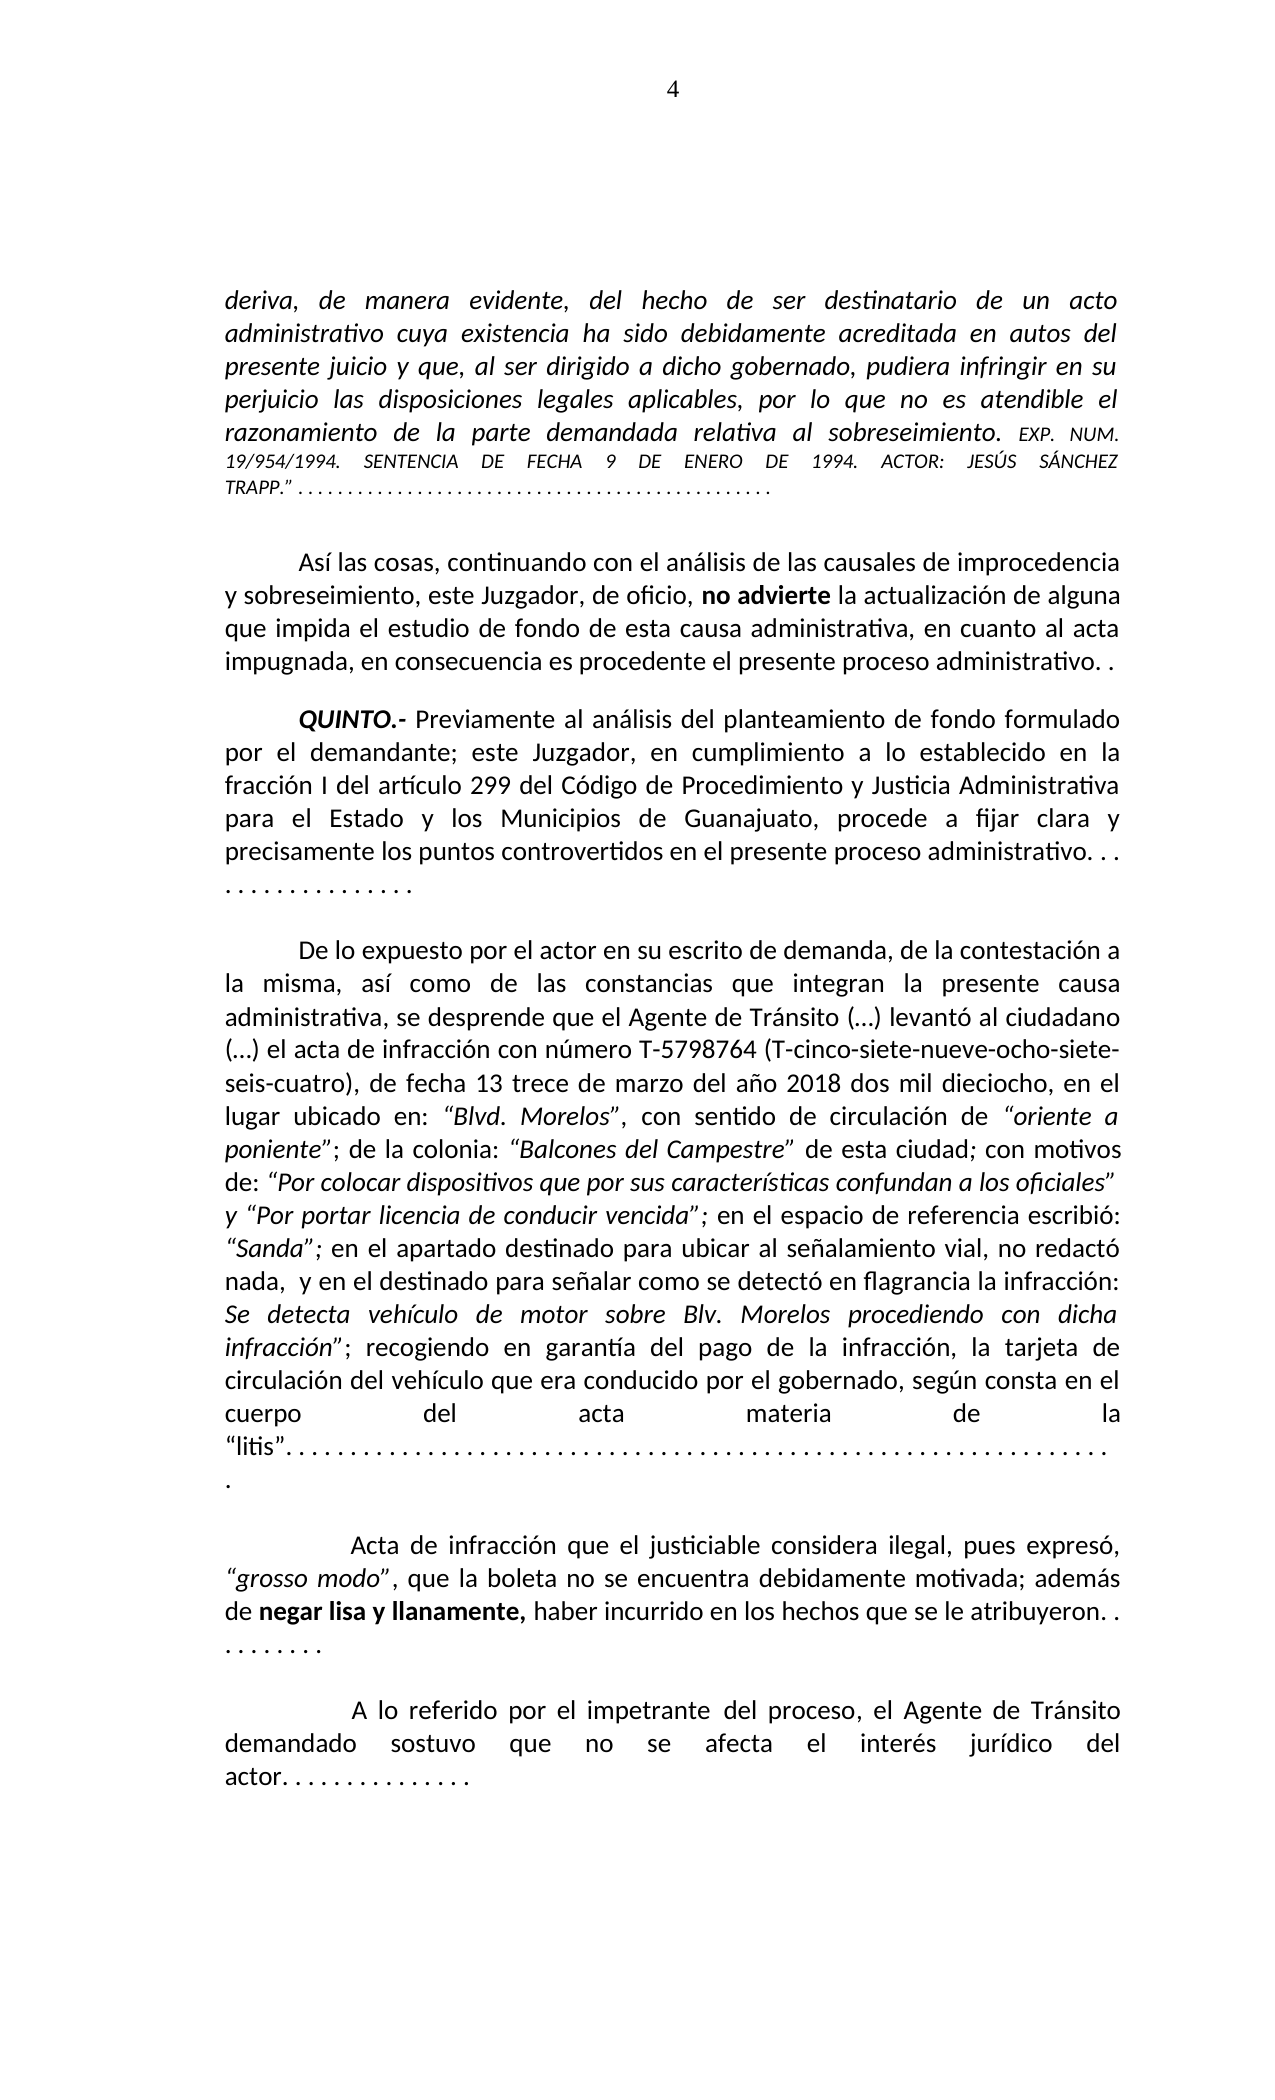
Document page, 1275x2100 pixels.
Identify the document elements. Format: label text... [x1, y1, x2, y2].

text De lo expuesto por el actor en su escrito de demanda, de la contestación a la misma, así como de las constancias que integran la presente causa administrativa, se desprende que el Agente de Tránsito (…) levantó al ciudadano (…) el acta de infracción con número T-5798764 (T-cinco-siete-nueve-ocho-siete-seis-cuatro), de fecha 13 trece de marzo del año 2018 dos mil dieciocho, en el lugar ubicado en: “Blvd. Morelos”, con sentido de circulación de “oriente a poniente”; de la colonia: “Balcones del Campestre” de esta ciudad; con motivos de: “Por colocar dispositivos que por sus características confundan a los oficiales” y “Por portar licencia de conducir vencida”; en el espacio de referencia escribió: “Sanda”; en el apartado destinado para ubicar al señalamiento vial, no redactó nada, y en el destinado para señalar como se detectó en flagrancia la infracción: Se detecta vehículo de motor sobre Blv. Morelos procediendo con dicha infracción”; recogiendo en garantía del pago de la infracción, la tarjeta de circulación del vehículo que era conducido por el gobernado, según consta en el cuerpo del acta materia de la “litis”. . . . . . . . . . . . . . . . . . . . . . . . . . . . . . . . . . . . . . . . . . . . . . . . . . . . . . . . . . . . . . . . . [224, 934, 1121, 1495]
text QUINTO.- Previamente al análisis del planteamiento de fondo formulado por el demandante; este Juzgador, en cumplimiento a lo establecido en la fracción I del artículo 299 del Código de Procedimiento y Justicia Administrativa para el Estado y los Municipios de Guanajuato, procede a fijar clara y precisamente los puntos controvertidos en el presente proceso administrativo. . . . . . . . . . . . . . . . . . [224, 702, 1121, 901]
text A lo referido por el impetrante del proceso, el Agente de Tránsito demandado sostuvo que no se afecta el interés jurídico del actor. . . . . . . . . . . . . . . [224, 1693, 1121, 1792]
text Así las cosas, continuando con el análisis de las causales de improcedencia y sobreseimiento, este Juzgador, de oficio, no advierte la actualización de alguna que impida el estudio de fondo de esta causa administrativa, en cuanto al acta impugnada, en consecuencia es procedente el presente proceso administrativo. . [224, 545, 1121, 677]
text Acta de infracción que el justiciable considera ilegal, pues expresó, “grosso modo”, que la boleta no se encuentra debidamente motivada; además de negar lisa y llanamente, haber incurrido en los hechos que se le atribuyeron. . . . . . . . . . [224, 1528, 1121, 1660]
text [224, 283, 1121, 499]
